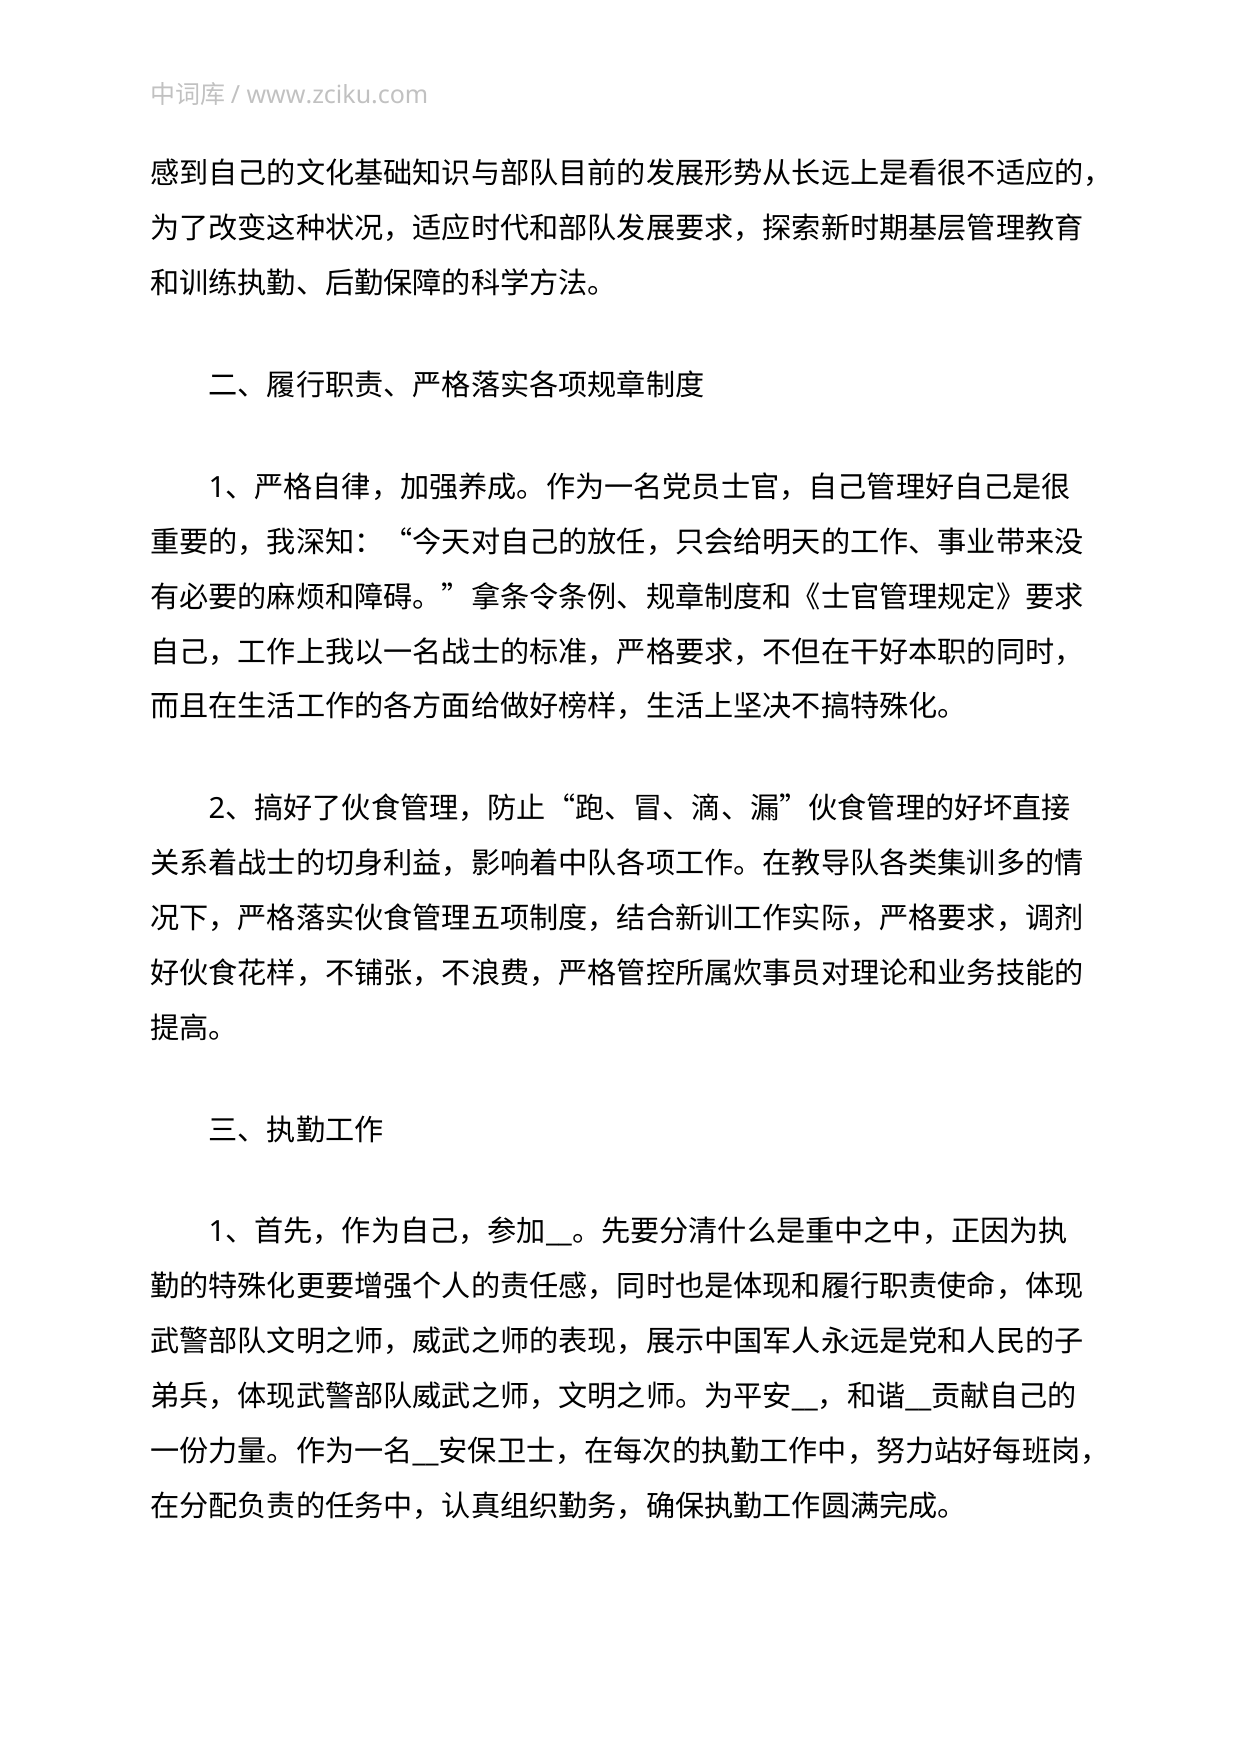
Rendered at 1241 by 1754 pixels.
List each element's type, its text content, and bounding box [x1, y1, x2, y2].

text 1、首先，作为自己，参加__。先要分清什么是重中之中，正因为执勤的特殊化更要增强个人的责任感，同时也是体现和履行职责使命，体现武警部队文明之师，威武之师的表现，展示中国军人永远是党和人民的子弟兵，体现武警部队威武之师，文明之师。为平安__，和谐__贡献自己的一份力量。作为一名__安保卫士，在每次的执勤工作中，努力站好每班岗，在分配负责的任务中，认真组织勤务，确保执勤工作圆满完成。 [150, 1208, 1090, 1525]
text 二、履行职责、严格落实各项规章制度 [150, 362, 1090, 404]
text 1、严格自律，加强养成。作为一名党员士官，自己管理好自己是很重要的，我深知：“今天对自己的放任，只会给明天的工作、事业带来没有必要的麻烦和障碍。”拿条令条例、规章制度和《士官管理规定》要求自己，工作上我以一名战士的标准，严格要求，不但在干好本职的同时，而且在生活工作的各方面给做好榜样，生活上坚决不搞特殊化。 [150, 463, 1090, 725]
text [150, 150, 1090, 302]
text 三、执勤工作 [150, 1106, 1090, 1148]
text 2、搞好了伙食管理，防止“跑、冒、滴、漏”伙食管理的好坏直接关系着战士的切身利益，影响着中队各项工作。在教导队各类集训多的情况下，严格落实伙食管理五项制度，结合新训工作实际，严格要求，调剂好伙食花样，不铺张，不浪费，严格管控所属炊事员对理论和业务技能的提高。 [150, 785, 1090, 1047]
